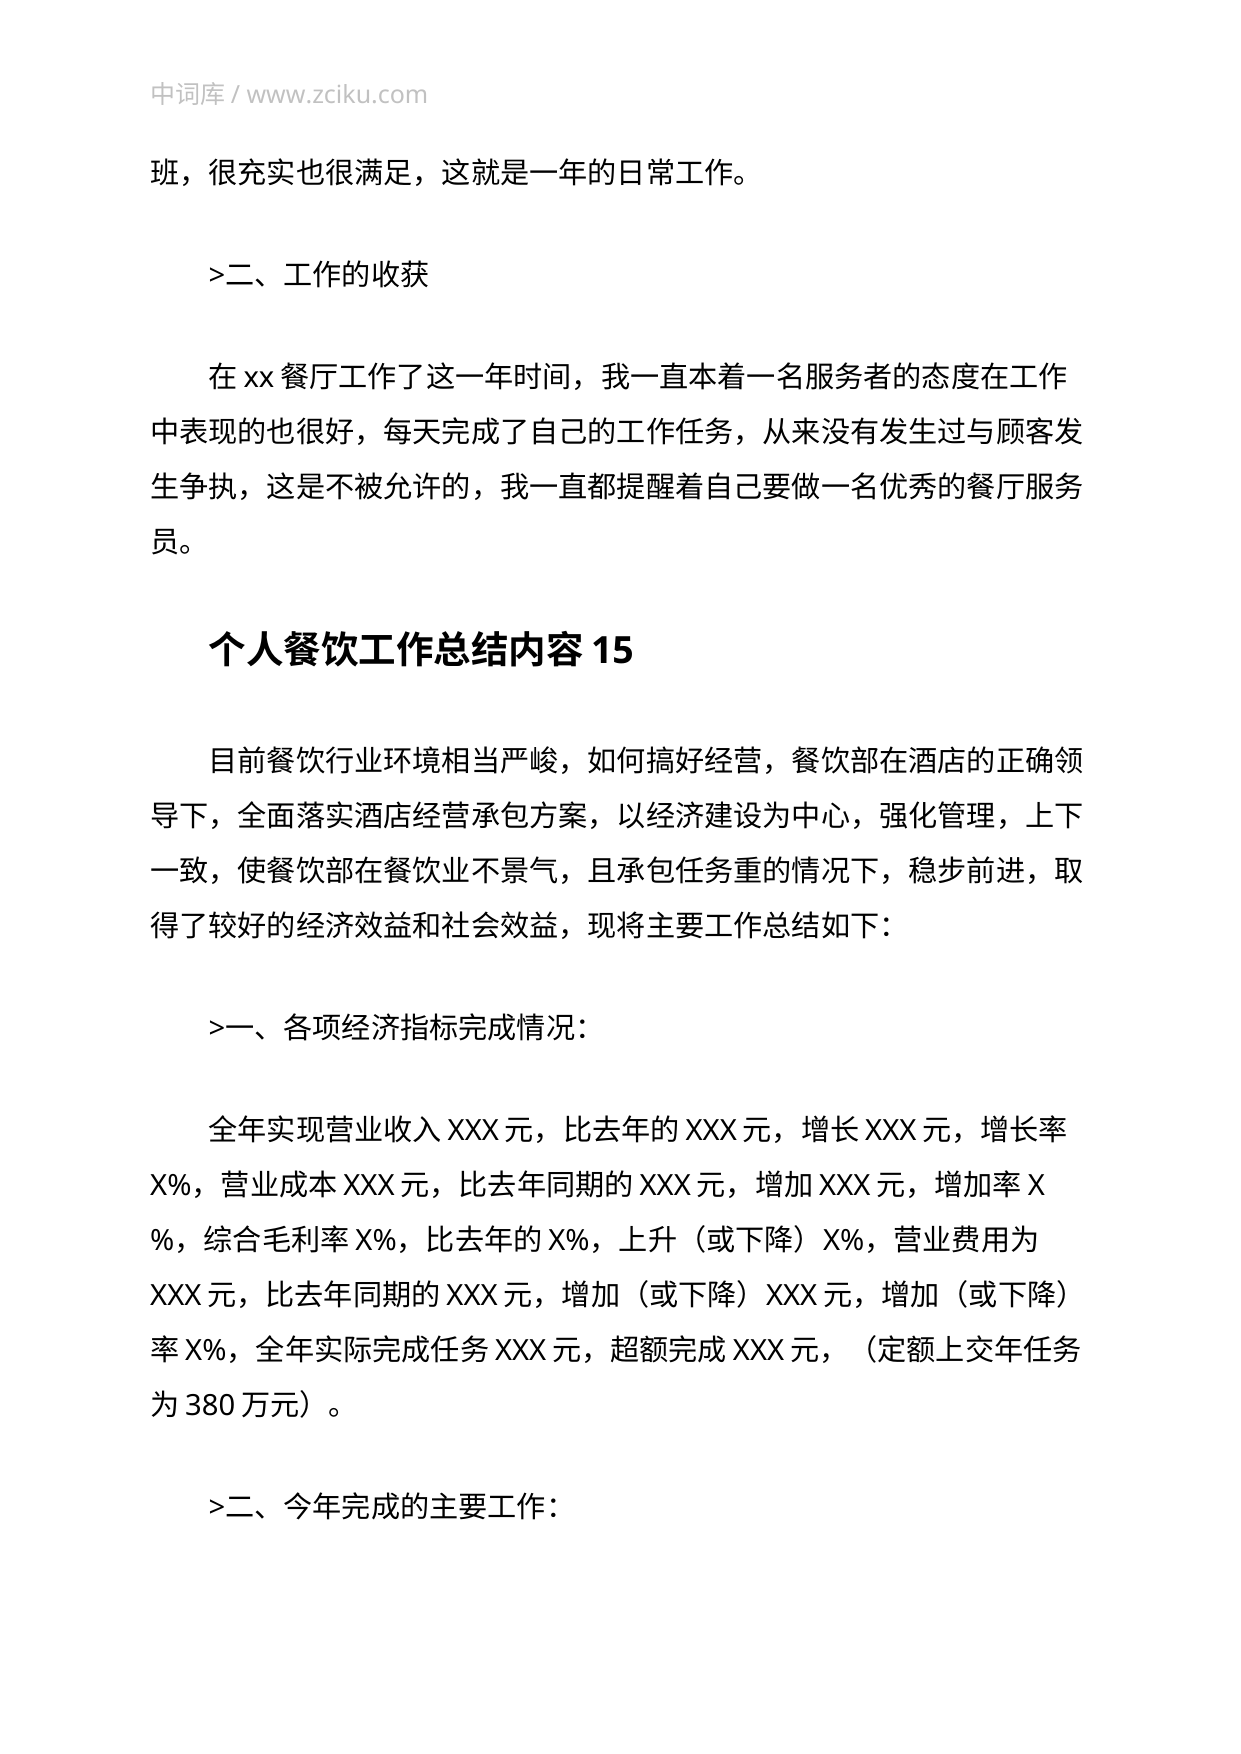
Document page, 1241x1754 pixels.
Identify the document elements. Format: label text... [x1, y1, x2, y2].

text 在xx餐厅工作了这一年时间，我一直本着一名服务者的态度在工作中表现的也很好，每天完成了自己的工作任务，从来没有发生过与顾客发生争执，这是不被允许的，我一直都提醒着自己要做一名优秀的餐厅服务员。 [150, 354, 1090, 561]
text 全年实现营业收入XXX元，比去年的XXX元，增长XXX元，增长率X%，营业成本XXX元，比去年同期的XXX元，增加XXX元，增加率X%，综合毛利率X%，比去年的X%，上升（或下降）X%，营业费用为XXX元，比去年同期的XXX元，增加（或下降）XXX元，增加（或下降）率X%，全年实际完成任务XXX元，超额完成XXX元，（定额上交年任务为380万元）。 [150, 1106, 1090, 1424]
text 个人餐饮工作总结内容15 [150, 620, 1090, 675]
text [150, 150, 1090, 192]
text >一、各项经济指标完成情况： [150, 1004, 1090, 1047]
text >二、今年完成的主要工作： [150, 1483, 1090, 1526]
text 目前餐饮行业环境相当严峻，如何搞好经营，餐饮部在酒店的正确领导下，全面落实酒店经营承包方案，以经济建设为中心，强化管理，上下一致，使餐饮部在餐饮业不景气，且承包任务重的情况下，稳步前进，取得了较好的经济效益和社会效益，现将主要工作总结如下： [150, 738, 1090, 945]
text >二、工作的收获 [150, 252, 1090, 294]
